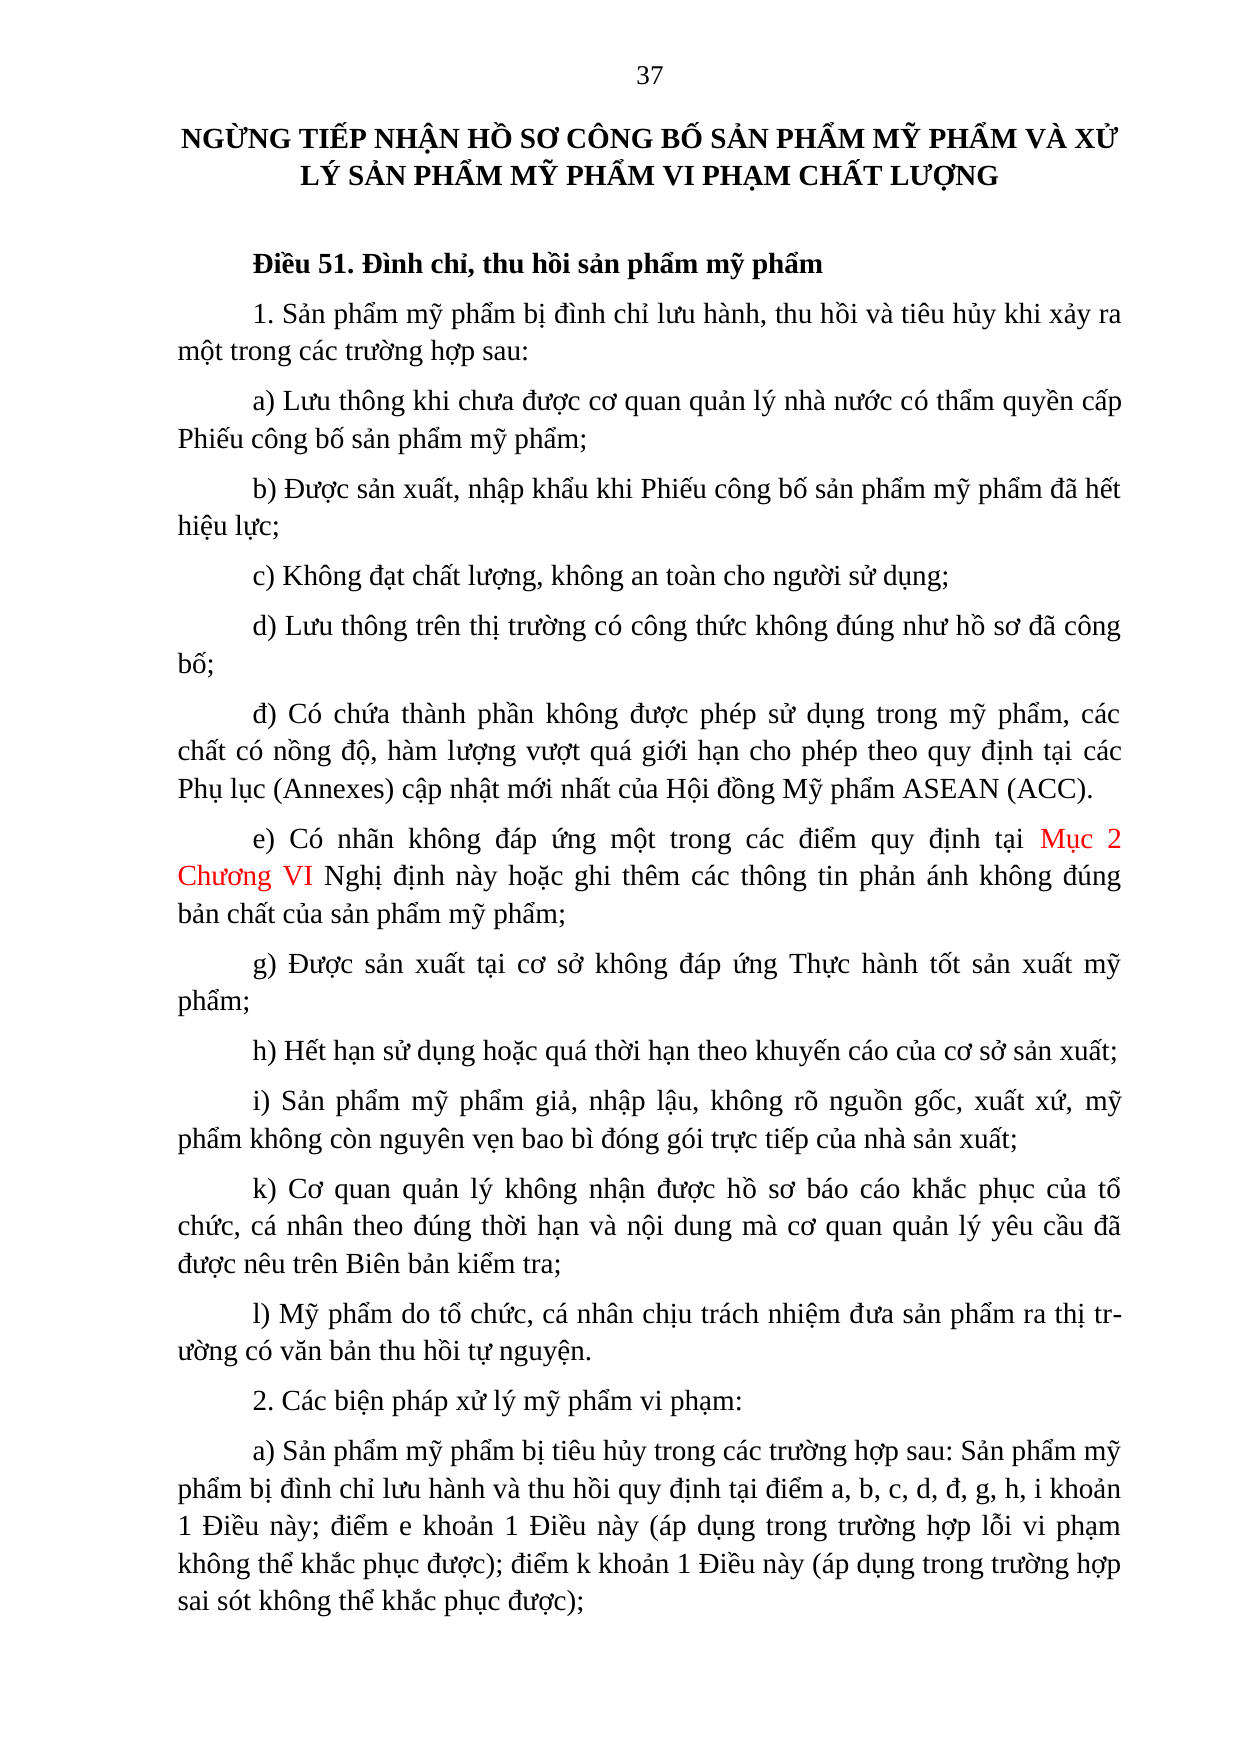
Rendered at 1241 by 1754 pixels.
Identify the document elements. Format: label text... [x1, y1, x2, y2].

text a) Sản phẩm mỹ phẩm bị tiêu hủy trong các trường hợp sau: Sản phẩm mỹ phẩm bị đình chỉ lưu hành và thu hồi quy định tại điểm a, b, c, d, đ, g, h, i khoản 1 Điều này; điểm e khoản 1 Điều này (áp dụng trong trường hợp lỗi vi phạm không thể khắc phục được); điểm k khoản 1 Điều này (áp dụng trong trường hợp sai sót không thể khắc phục được); [177, 1431, 1122, 1618]
text h) Hết hạn sử dụng hoặc quá thời hạn theo khuyến cáo của cơ sở sản xuất; [177, 1031, 1122, 1068]
text b) Được sản xuất, nhập khẩu khi Phiếu công bố sản phẩm mỹ phẩm đã hết hiệu lực; [177, 468, 1122, 543]
text 1. Sản phẩm mỹ phẩm bị đình chỉ lưu hành, thu hồi và tiêu hủy khi xảy ra một trong các trường hợp sau: [177, 293, 1122, 368]
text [177, 118, 1122, 193]
text Điều 51. Đình chỉ, thu hồi sản phẩm mỹ phẩm [177, 243, 1122, 281]
text k) Cơ quan quản lý không nhận được hồ sơ báo cáo khắc phục của tổ chức, cá nhân theo đúng thời hạn và nội dung mà cơ quan quản lý yêu cầu đã được nêu trên Biên bản kiểm tra; [177, 1168, 1122, 1281]
text e) Có nhãn không đáp ứng một trong các điểm quy định tại Mục 2 Chương VI Nghị định này hoặc ghi thêm các thông tin phản ánh không đúng bản chất của sản phẩm mỹ phẩm; [177, 818, 1122, 931]
text đ) Có chứa thành phần không được phép sử dụng trong mỹ phẩm, các chất có nồng độ, hàm lượng vượt quá giới hạn cho phép theo quy định tại các Phụ lục (Annexes) cập nhật mới nhất của Hội đồng Mỹ phẩm ASEAN (ACC). [177, 693, 1122, 806]
text c) Không đạt chất lượng, không an toàn cho người sử dụng; [177, 556, 1122, 593]
text 2. Các biện pháp xử lý mỹ phẩm vi phạm: [177, 1381, 1122, 1418]
text d) Lưu thông trên thị trường có công thức không đúng như hồ sơ đã công bố; [177, 606, 1122, 681]
text g) Được sản xuất tại cơ sở không đáp ứng Thực hành tốt sản xuất mỹ phẩm; [177, 943, 1122, 1018]
text i) Sản phẩm mỹ phẩm giả, nhập lậu, không rõ nguồn gốc, xuất xứ, mỹ phẩm không còn nguyên vẹn bao bì đóng gói trực tiếp của nhà sản xuất; [177, 1081, 1122, 1156]
text l) Mỹ phẩm do tổ chức, cá nhân chịu trách nhiệm đưa sản phẩm ra thị trường có văn bản thu hồi tự nguyện. [177, 1293, 1122, 1368]
text a) Lưu thông khi chưa được cơ quan quản lý nhà nước có thẩm quyền cấp Phiếu công bố sản phẩm mỹ phẩm; [177, 381, 1122, 456]
